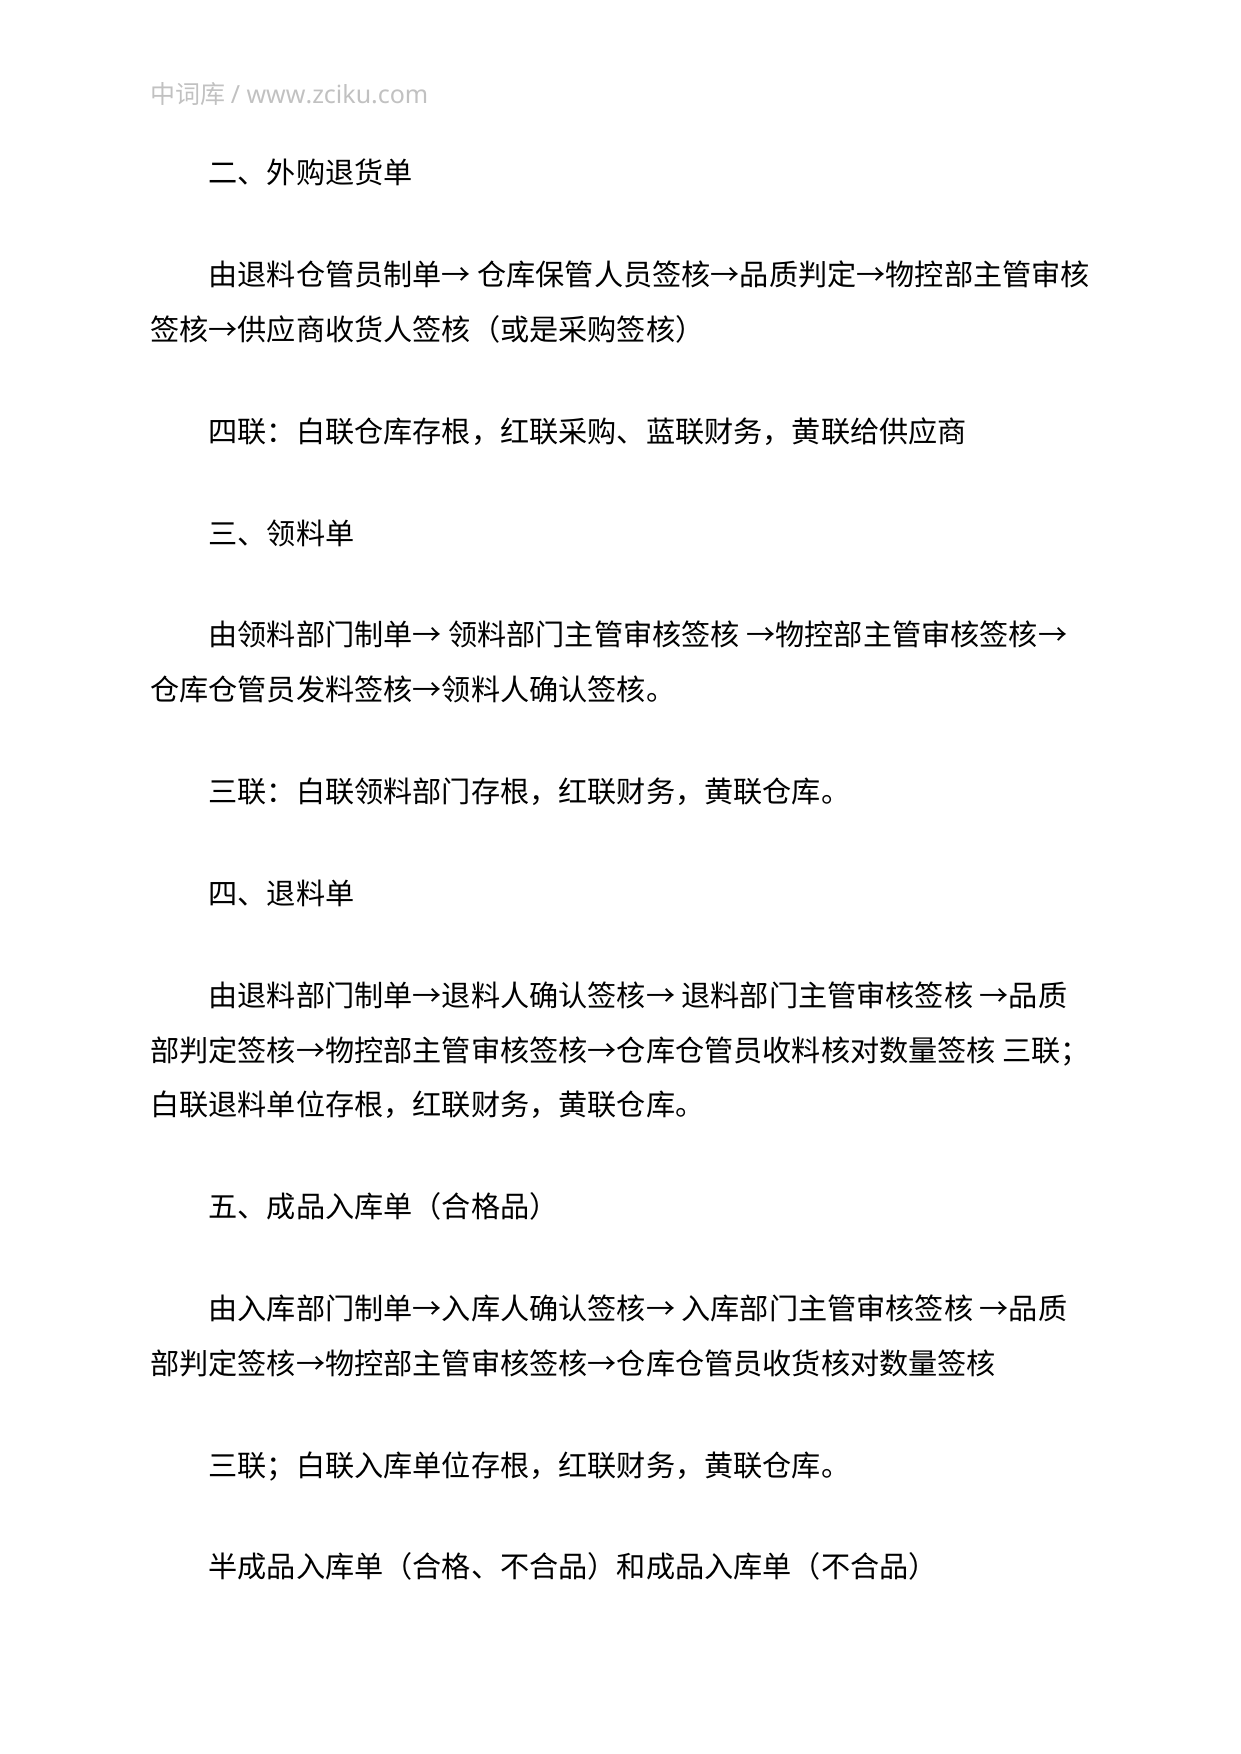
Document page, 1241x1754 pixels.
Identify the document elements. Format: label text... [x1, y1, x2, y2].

text 三联：白联领料部门存根，红联财务，黄联仓库。 [150, 769, 1090, 811]
text 三联；白联入库单位存根，红联财务，黄联仓库。 [150, 1442, 1090, 1484]
text 由退料部门制单→退料人确认签核→ 退料部门主管审核签核 →品质部判定签核→物控部主管审核签核→仓库仓管员收料核对数量签核 三联；白联退料单位存根，红联财务，黄联仓库。 [150, 972, 1090, 1124]
text 五、成品入库单（合格品） [150, 1184, 1090, 1226]
text 由领料部门制单→ 领料部门主管审核签核 →物控部主管审核签核→仓库仓管员发料签核→领料人确认签核。 [150, 612, 1090, 709]
text 由入库部门制单→入库人确认签核→ 入库部门主管审核签核 →品质部判定签核→物控部主管审核签核→仓库仓管员收货核对数量签核 [150, 1286, 1090, 1383]
text 二、外购退货单 [150, 150, 1090, 192]
text 三、领料单 [150, 510, 1090, 552]
text 四、退料单 [150, 870, 1090, 913]
text 半成品入库单（合格、不合品）和成品入库单（不合品） [150, 1544, 1090, 1586]
text 四联：白联仓库存根，红联采购、蓝联财务，黄联给供应商 [150, 408, 1090, 451]
text 由退料仓管员制单→ 仓库保管人员签核→品质判定→物控部主管审核签核→供应商收货人签核（或是采购签核） [150, 252, 1090, 349]
